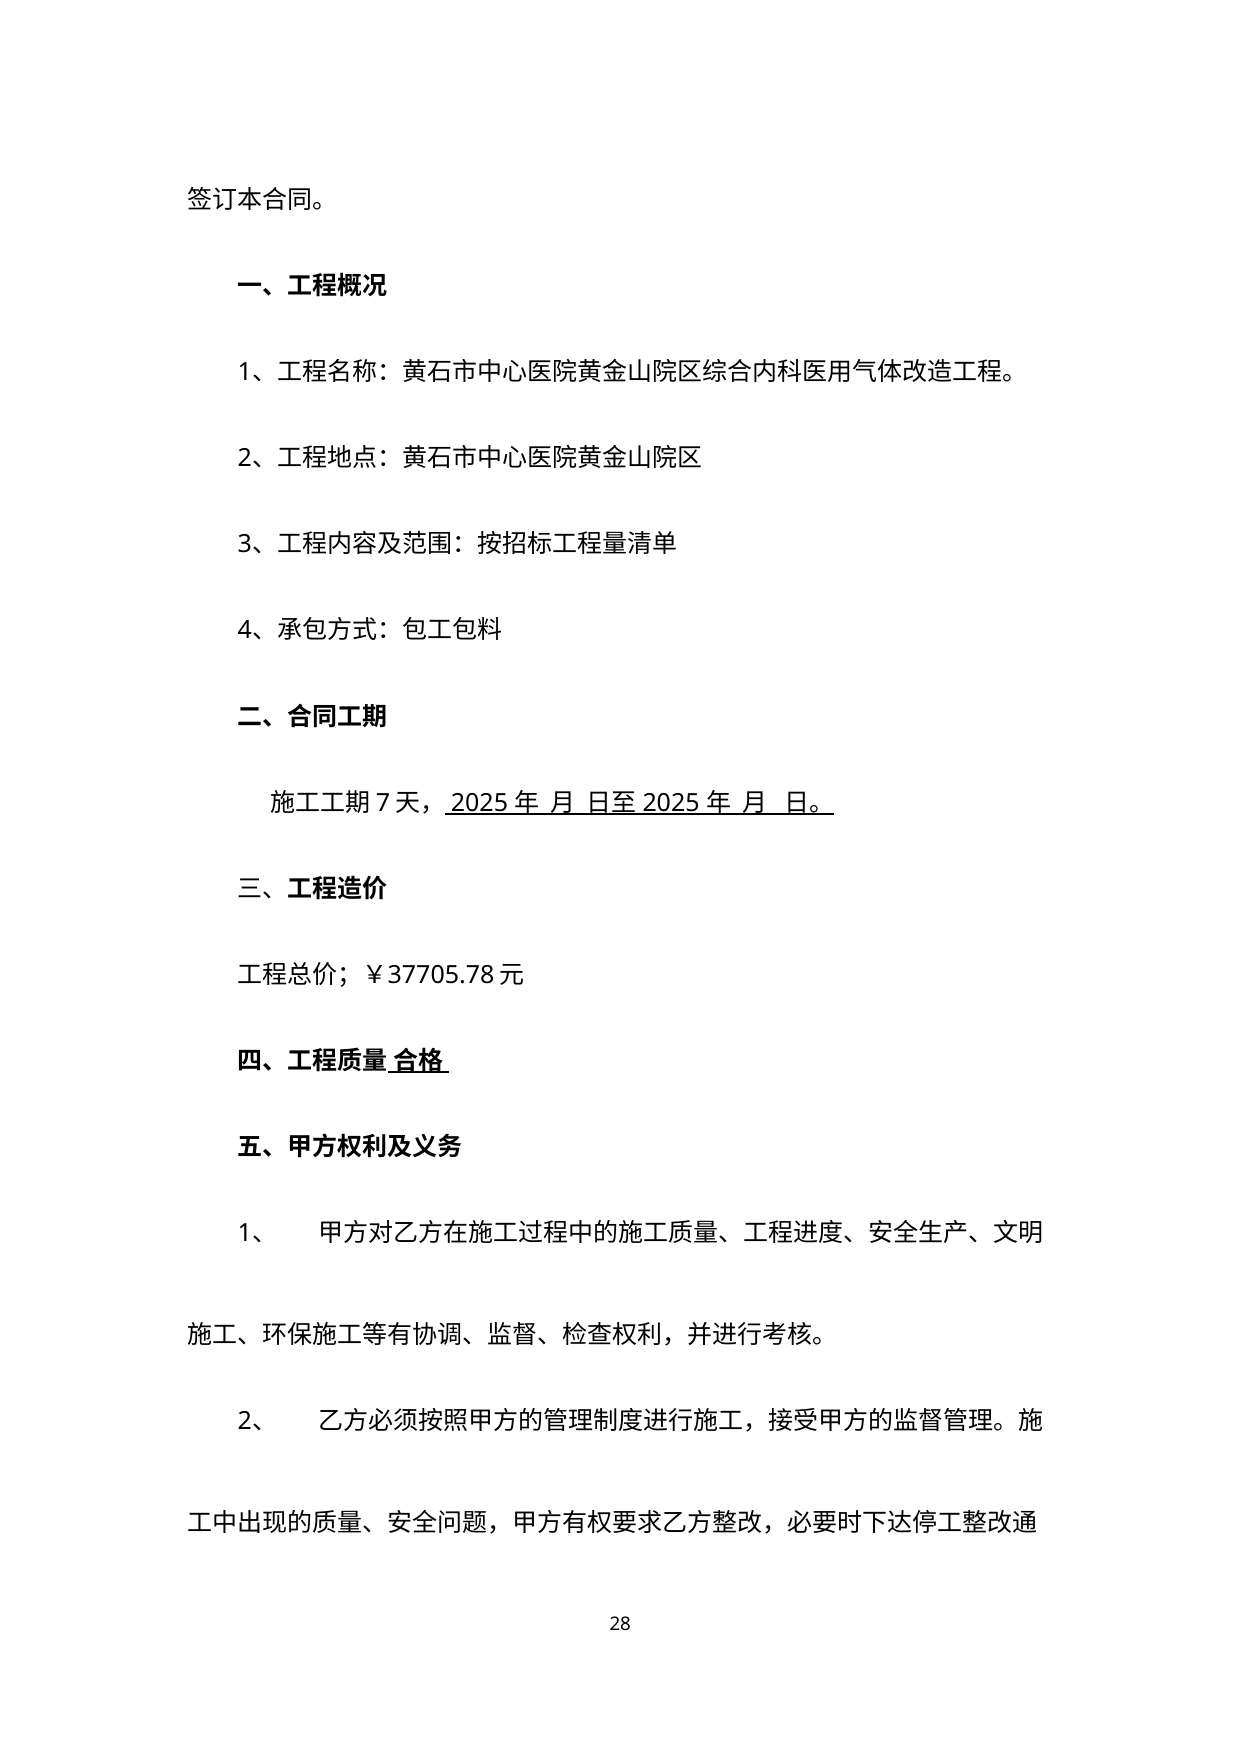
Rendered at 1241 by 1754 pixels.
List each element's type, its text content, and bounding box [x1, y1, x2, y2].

text 二、合同工期 [187, 680, 1053, 748]
text 1、工程名称：黄石市中心医院黄金山院区综合内科医用气体改造工程。 [187, 336, 1053, 404]
text 五、甲方权利及义务 [187, 1110, 1053, 1178]
text 2、工程地点：黄石市中心医院黄金山院区 [187, 422, 1053, 490]
list 甲方对乙方在施工过程中的施工质量、工程进度、安全生产、文明施工、环保施工等有协调、监督、检查权利，并进行考核。 [187, 1196, 1053, 1366]
text 工程总价；￥37705.78元 [187, 938, 1053, 1006]
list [187, 1384, 1053, 1554]
text 3、工程内容及范围：按招标工程量清单 [187, 508, 1053, 576]
text 一、工程概况 [187, 250, 1053, 318]
list 工程造价 [187, 852, 1053, 920]
text 四、工程质量 合格 [187, 1024, 1053, 1092]
text 4、承包方式：包工包料 [187, 594, 1053, 662]
text 施工工期 7天， 2025 年 月 日至 2025 年 月 日。 [187, 766, 1053, 834]
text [187, 164, 1053, 232]
